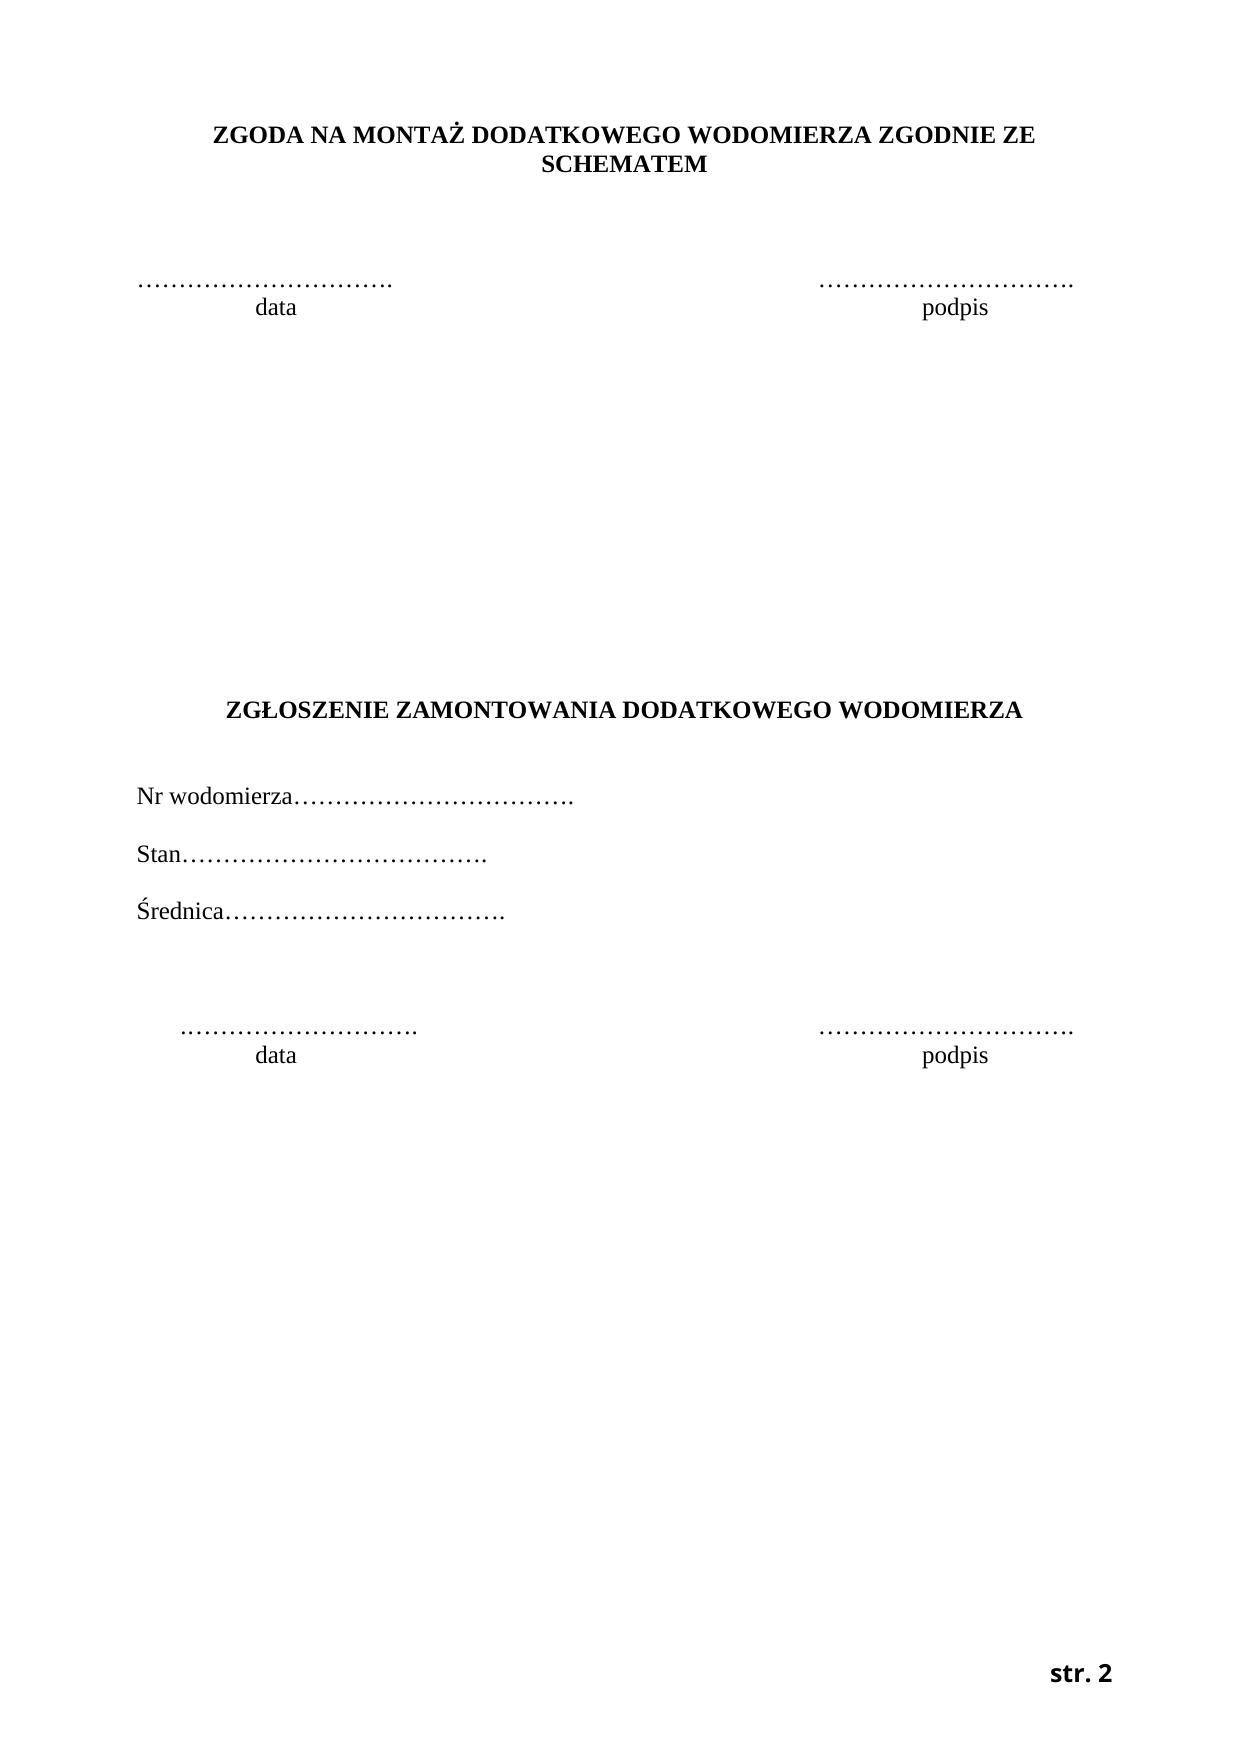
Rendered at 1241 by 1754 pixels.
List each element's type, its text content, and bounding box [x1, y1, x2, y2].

text ZGŁOSZENIE ZAMONTOWANIA DODATKOWEGO WODOMIERZA [136, 695, 1112, 724]
text Stan………………………………. [136, 839, 1112, 867]
text data podpis [136, 1040, 1112, 1069]
text …………………………. …………………………. [136, 264, 1112, 292]
text .………………………. …………………………. [136, 1011, 1112, 1040]
text data podpis [136, 292, 1112, 321]
text Średnica……………………………. [136, 896, 1112, 925]
text Nr wodomierza……………………………. [136, 781, 1112, 810]
text ZGODA NA MONTAŻ DODATKOWEGO WODOMIERZA ZGODNIE ZE SCHEMATEM [136, 120, 1112, 177]
